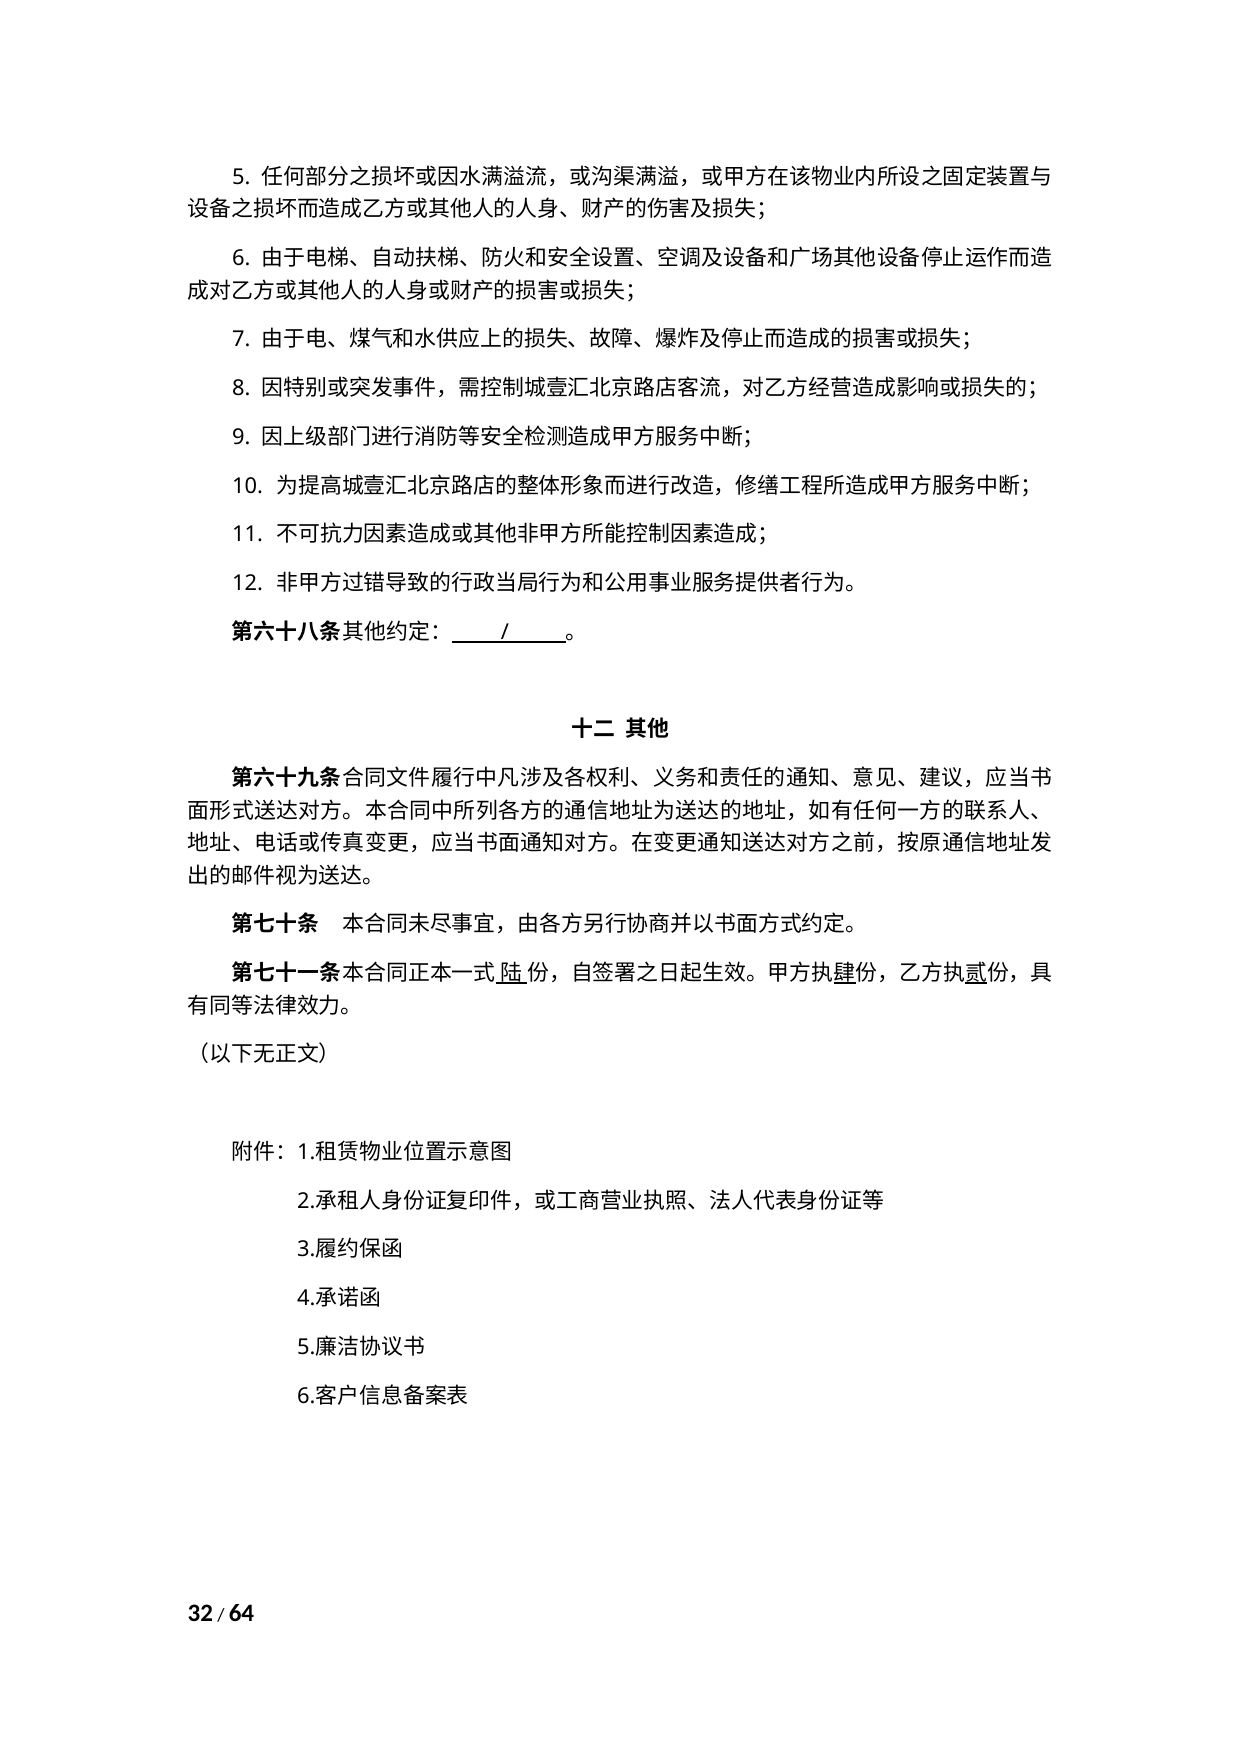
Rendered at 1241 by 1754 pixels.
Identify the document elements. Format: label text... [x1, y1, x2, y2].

text 6.客户信息备案表 [187, 1377, 1053, 1410]
list 由于电梯、自动扶梯、防火和安全设置、空调及设备和广场其他设备停止运作而造成对乙方或其他人的人身或财产的损害或损失； [187, 240, 1053, 305]
list 合同文件履行中凡涉及各权利、义务和责任的通知、意见、建议，应当书面形式送达对方。本合同中所列各方的通信地址为送达的地址，如有任何一方的联系人、地址、电话或传真变更，应当书面通知对方。在变更通知送达对方之前，按原通信地址发出的邮件视为送达。 [187, 760, 1053, 890]
text 4.承诺函 [187, 1280, 1053, 1312]
text 3.履约保函 [187, 1231, 1053, 1263]
list 不可抗力因素造成或其他非甲方所能控制因素造成； [187, 516, 1053, 548]
list 为提高城壹汇北京路店的整体形象而进行改造，修缮工程所造成甲方服务中断； [187, 467, 1053, 500]
text 附件：1.租赁物业位置示意图 [187, 1133, 1053, 1166]
list 因特别或突发事件，需控制城壹汇北京路店客流，对乙方经营造成影响或损失的； [187, 370, 1053, 402]
list 因上级部门进行消防等安全检测造成甲方服务中断； [187, 418, 1053, 451]
list 任何部分之损坏或因水满溢流，或沟渠满溢，或甲方在该物业内所设之固定装置与设备之损坏而造成乙方或其他人的人身、财产的伤害及损失； [187, 158, 1053, 223]
list 本合同未尽事宜，由各方另行协商并以书面方式约定。 [187, 906, 1053, 938]
text 十二 其他 [187, 711, 1053, 743]
text （以下无正文） [187, 1036, 1053, 1068]
list 其他约定： / 。 [187, 613, 1053, 646]
list 本合同正本一式 陆 份，自签署之日起生效。甲方执肆份，乙方执贰份，具有同等法律效力。 [187, 955, 1053, 1020]
list 非甲方过错导致的行政当局行为和公用事业服务提供者行为。 [187, 565, 1053, 597]
text 5.廉洁协议书 [187, 1328, 1053, 1361]
text 2.承租人身份证复印件，或工商营业执照、法人代表身份证等 [187, 1182, 1053, 1215]
list 由于电、煤气和水供应上的损失、故障、爆炸及停止而造成的损害或损失； [187, 321, 1053, 353]
